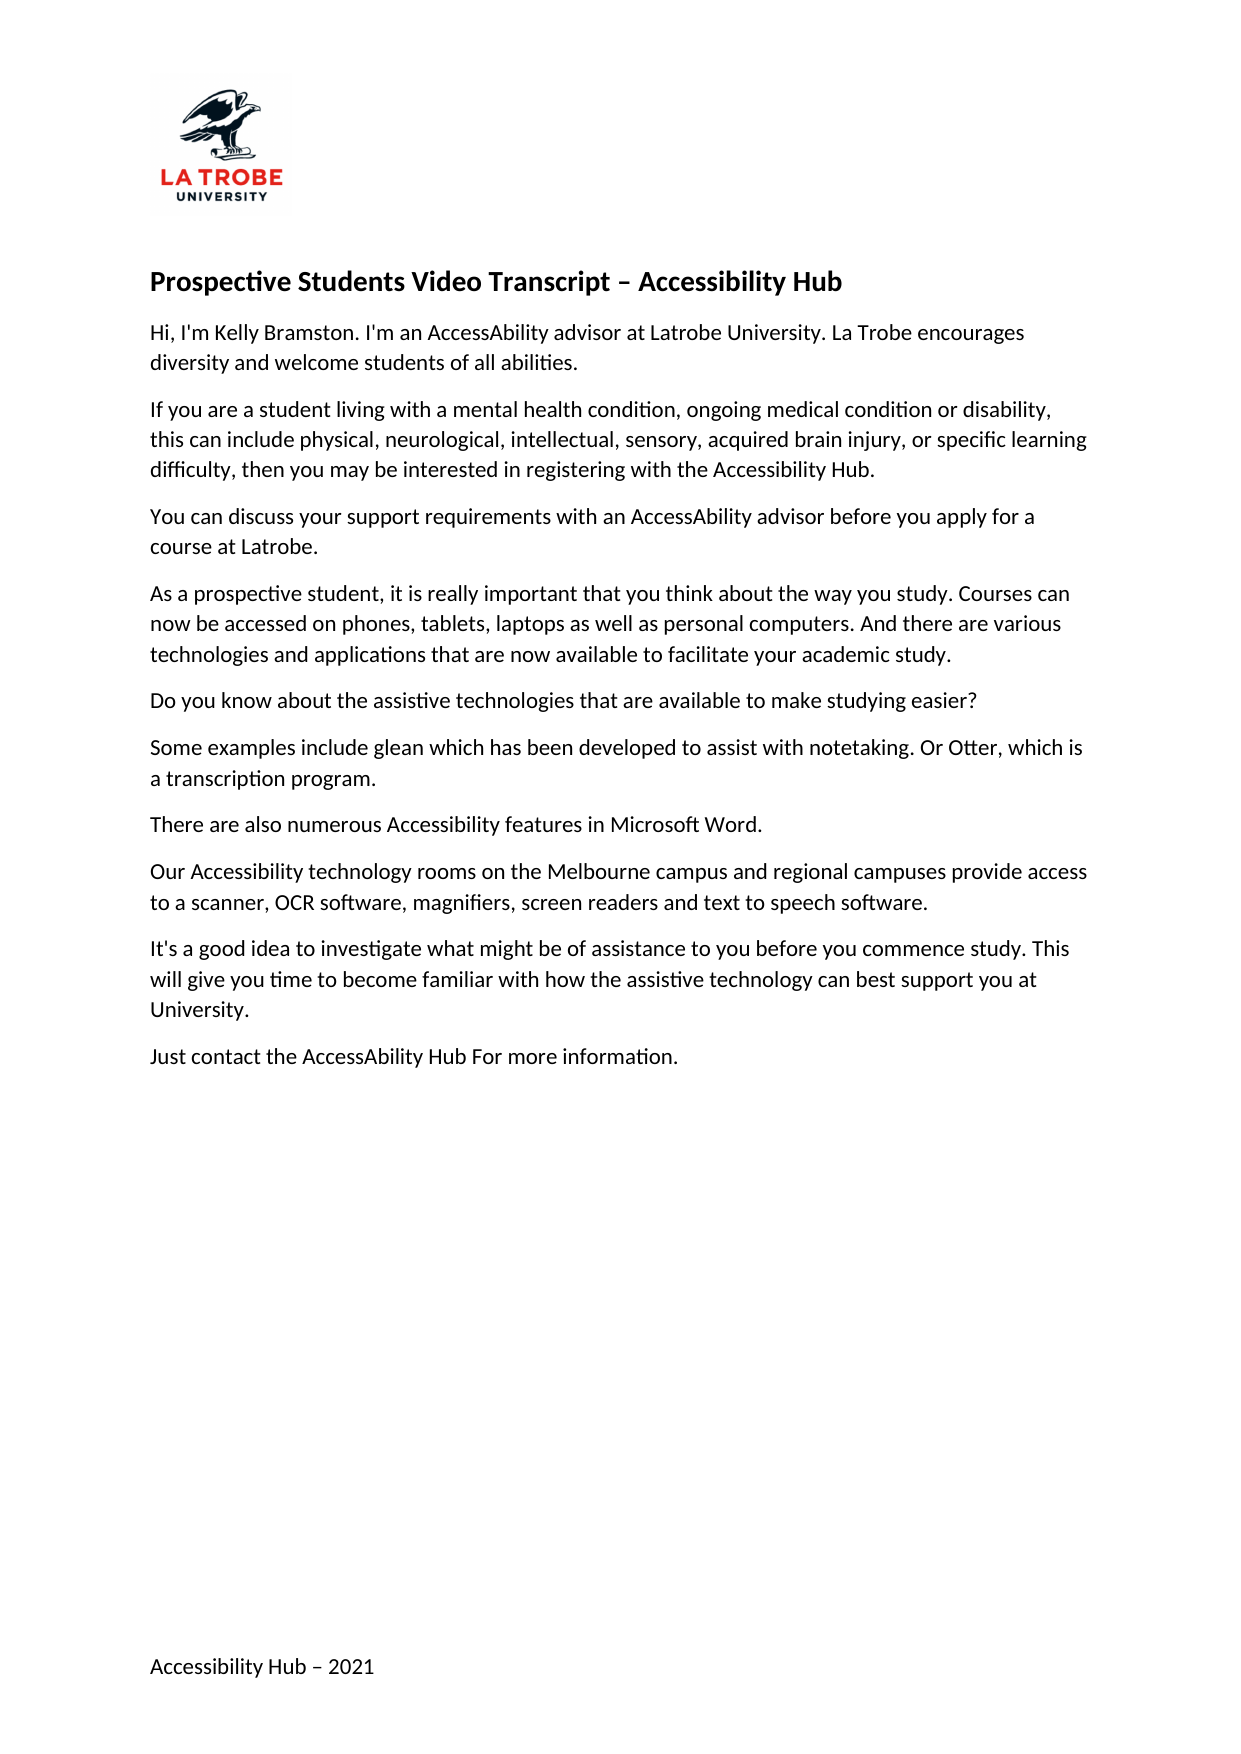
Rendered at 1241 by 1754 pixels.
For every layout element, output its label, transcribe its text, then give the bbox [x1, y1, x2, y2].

text You can discuss your support requirements with an AccessAbility advisor before you apply for a course at Latrobe. [150, 502, 1090, 561]
picture [150, 73, 293, 216]
text Our Accessibility technology rooms on the Melbourne campus and regional campuses provide access to a scanner, OCR software, magnifiers, screen readers and text to speech software. [150, 857, 1090, 916]
text As a prospective student, it is really important that you think about the way you study. Courses can now be accessed on phones, tablets, laptops as well as personal computers. And there are various technologies and applications that are now available to facilitate your academic study. [150, 579, 1090, 668]
text Just contact the AccessAbility Hub For more information. [150, 1042, 1090, 1070]
text There are also numerous Accessibility features in Microsoft Word. [150, 811, 1090, 839]
text Some examples include glean which has been developed to assist with notetaking. Or Otter, which is a transcription program. [150, 733, 1090, 792]
text It's a good idea to investigate what might be of assistance to you before you commence study. This will give you time to become familiar with how the assistive technology can best support you at University. [150, 934, 1090, 1023]
text If you are a student living with a mental health condition, ongoing medical condition or disability, this can include physical, neurological, intellectual, sensory, acquired brain injury, or specific learning difficulty, then you may be interested in registering with the Accessibility Hub. [150, 395, 1090, 483]
text Prospective Students Video Transcript – Accessibility Hub [150, 263, 1090, 298]
text Hi, I'm Kelly Bramston. I'm an AccessAbility advisor at Latrobe University. La Trobe encourages diversity and welcome students of all abilities. [150, 318, 1090, 376]
text Do you know about the assistive technologies that are available to make studying easier? [150, 687, 1090, 715]
